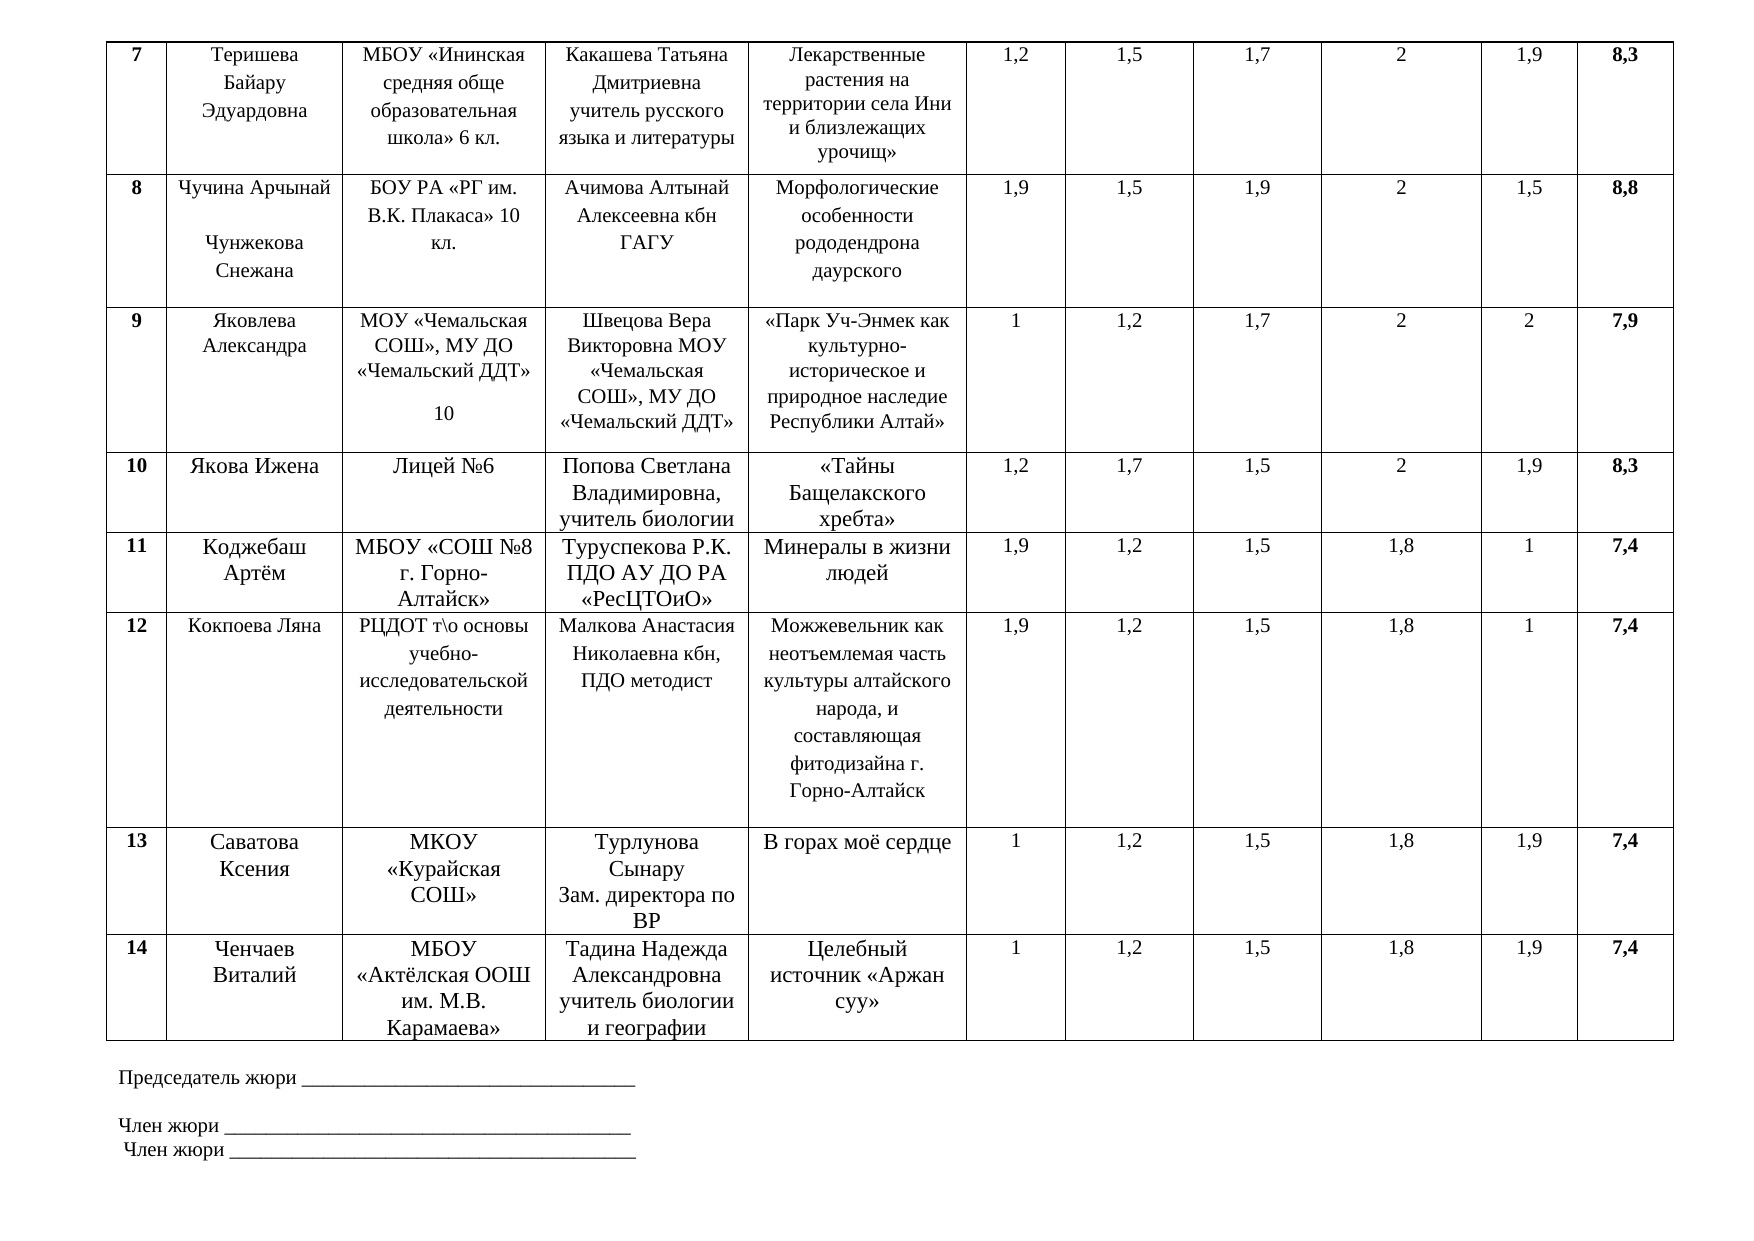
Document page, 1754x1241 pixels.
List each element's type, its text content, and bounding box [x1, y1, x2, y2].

table_cell 1,5 [1194, 533, 1321, 612]
table_cell Можжевельник как неотъемлемая часть культуры алтайского народа, и составляющая фитодизайна г. Горно-Алтайск [749, 613, 966, 827]
table_cell Морфологические особенности рододендрона даурского [749, 175, 966, 307]
table_cell Кокпоева Ляна [167, 613, 342, 827]
table_cell 1,8 [1322, 533, 1481, 612]
table_cell 1,9 [967, 613, 1065, 827]
table_cell 1,9 [1482, 43, 1577, 174]
table_cell 1,2 [1066, 935, 1193, 1040]
text Член жюри _______________________________________ [118, 1137, 1636, 1161]
table_cell 1,9 [1194, 175, 1321, 307]
table_cell 7,9 [1578, 308, 1673, 452]
table_cell 1,2 [1066, 613, 1193, 827]
table_cell 7,4 [1578, 613, 1673, 827]
table_cell 1,9 [1482, 935, 1577, 1040]
table_cell 13 [107, 828, 166, 934]
text Член жюри _______________________________________ [118, 1113, 1636, 1137]
table_cell Туруспекова Р.К. ПДО АУ ДО РА «РесЦТОиО» [546, 533, 748, 612]
table_cell 11 [107, 533, 166, 612]
table_cell 2 [1322, 453, 1481, 532]
table_cell 1,5 [1194, 935, 1321, 1040]
table_cell 7,4 [1578, 533, 1673, 612]
table_cell 1,8 [1322, 828, 1481, 934]
table_cell 1,9 [967, 175, 1065, 307]
text Председатель жюри ________________________________ [118, 1065, 1636, 1089]
table_cell 12 [107, 613, 166, 827]
table_cell МБОУ «СОШ №8 г. Горно-Алтайск» [343, 533, 545, 612]
table_cell 1,2 [967, 453, 1065, 532]
table_cell Саватова Ксения [167, 828, 342, 934]
table_cell Ченчаев Виталий [167, 935, 342, 1040]
table_cell Лекарственные растения на территории села Ини и близлежащих урочищ» [749, 43, 966, 174]
table_cell 8,3 [1578, 453, 1673, 532]
table_cell 1,9 [1482, 828, 1577, 934]
table_cell 1,5 [1194, 613, 1321, 827]
table_cell 1,2 [1066, 828, 1193, 934]
table_cell 8 [107, 175, 166, 307]
table_cell 1,2 [1066, 533, 1193, 612]
table_cell Чучина Арчынай Чунжекова Снежана [167, 175, 342, 307]
table_cell 1 [967, 935, 1065, 1040]
table_cell 7,4 [1578, 828, 1673, 934]
table_cell МКОУ «Курайская СОШ» [343, 828, 545, 934]
table_cell 1,9 [967, 533, 1065, 612]
table_cell 7,4 [1578, 935, 1673, 1040]
table_cell Якова Ижена [167, 453, 342, 532]
table_cell 2 [1322, 308, 1481, 452]
table_cell 1,2 [967, 43, 1065, 174]
table_cell Тадина Надежда Александровна учитель биологии и географии [546, 935, 748, 1040]
table_cell Теришева Байару Эдуардовна [167, 43, 342, 174]
table_cell 2 [1322, 175, 1481, 307]
table_cell 1,7 [1194, 308, 1321, 452]
table_cell МБОУ «Актёлская ООШ им. М.В. Карамаева» [343, 935, 545, 1040]
table_cell 1 [967, 828, 1065, 934]
table_cell Ачимова Алтынай Алексеевна кбн ГАГУ [546, 175, 748, 307]
table_cell Турлунова Сынару Зам. директора по ВР [546, 828, 748, 934]
table_cell МОУ «Чемальская СОШ», МУ ДО «Чемальский ДДТ» 10 [343, 308, 545, 452]
table_cell 2 [1322, 43, 1481, 174]
table_cell Целебный источник «Аржан суу» [749, 935, 966, 1040]
table_cell Попова Светлана Владимировна, учитель биологии [546, 453, 748, 532]
table_cell 1,5 [1194, 453, 1321, 532]
table_cell 2 [1482, 308, 1577, 452]
table_cell 8,3 [1578, 43, 1673, 174]
table_cell 1,5 [1482, 175, 1577, 307]
table_cell Какашева Татьяна Дмитриевна учитель русского языка и литературы [546, 43, 748, 174]
table_cell 14 [107, 935, 166, 1040]
table_cell Малкова Анастасия Николаевна кбн, ПДО методист [546, 613, 748, 827]
table_cell МБОУ «Ининская средняя обще образовательная школа» 6 кл. [343, 43, 545, 174]
table_cell 10 [107, 453, 166, 532]
table_cell Швецова Вера Викторовна МОУ «Чемальская СОШ», МУ ДО «Чемальский ДДТ» [546, 308, 748, 452]
table_cell РЦДОТ т\о основы учебно-исследовательской деятельности [343, 613, 545, 827]
table_cell 1,5 [1194, 828, 1321, 934]
table_cell 1 [1482, 613, 1577, 827]
table_cell В горах моё сердце [749, 828, 966, 934]
table_cell 1,5 [1066, 175, 1193, 307]
table_cell 1 [1482, 533, 1577, 612]
table_cell 1,9 [1482, 453, 1577, 532]
table_cell «Тайны Бащелакского хребта» [749, 453, 966, 532]
table_cell 1,7 [1066, 453, 1193, 532]
table_cell Минералы в жизни людей [749, 533, 966, 612]
table_cell 1,7 [1194, 43, 1321, 174]
table_cell 1 [967, 308, 1065, 452]
table_cell Коджебаш Артём [167, 533, 342, 612]
table_cell 8,8 [1578, 175, 1673, 307]
table_cell «Парк Уч-Энмек как культурно-историческое и природное наследие Республики Алтай» [749, 308, 966, 452]
table_cell 1,8 [1322, 613, 1481, 827]
table_cell 1,2 [1066, 308, 1193, 452]
table_cell Лицей №6 [343, 453, 545, 532]
table_cell 9 [107, 308, 166, 452]
table_cell БОУ РА «РГ им. В.К. Плакаса» 10 кл. [343, 175, 545, 307]
table_cell 7 [107, 43, 166, 174]
table_cell 1,8 [1322, 935, 1481, 1040]
table_cell 1,5 [1066, 43, 1193, 174]
table_cell Яковлева Александра [167, 308, 342, 452]
